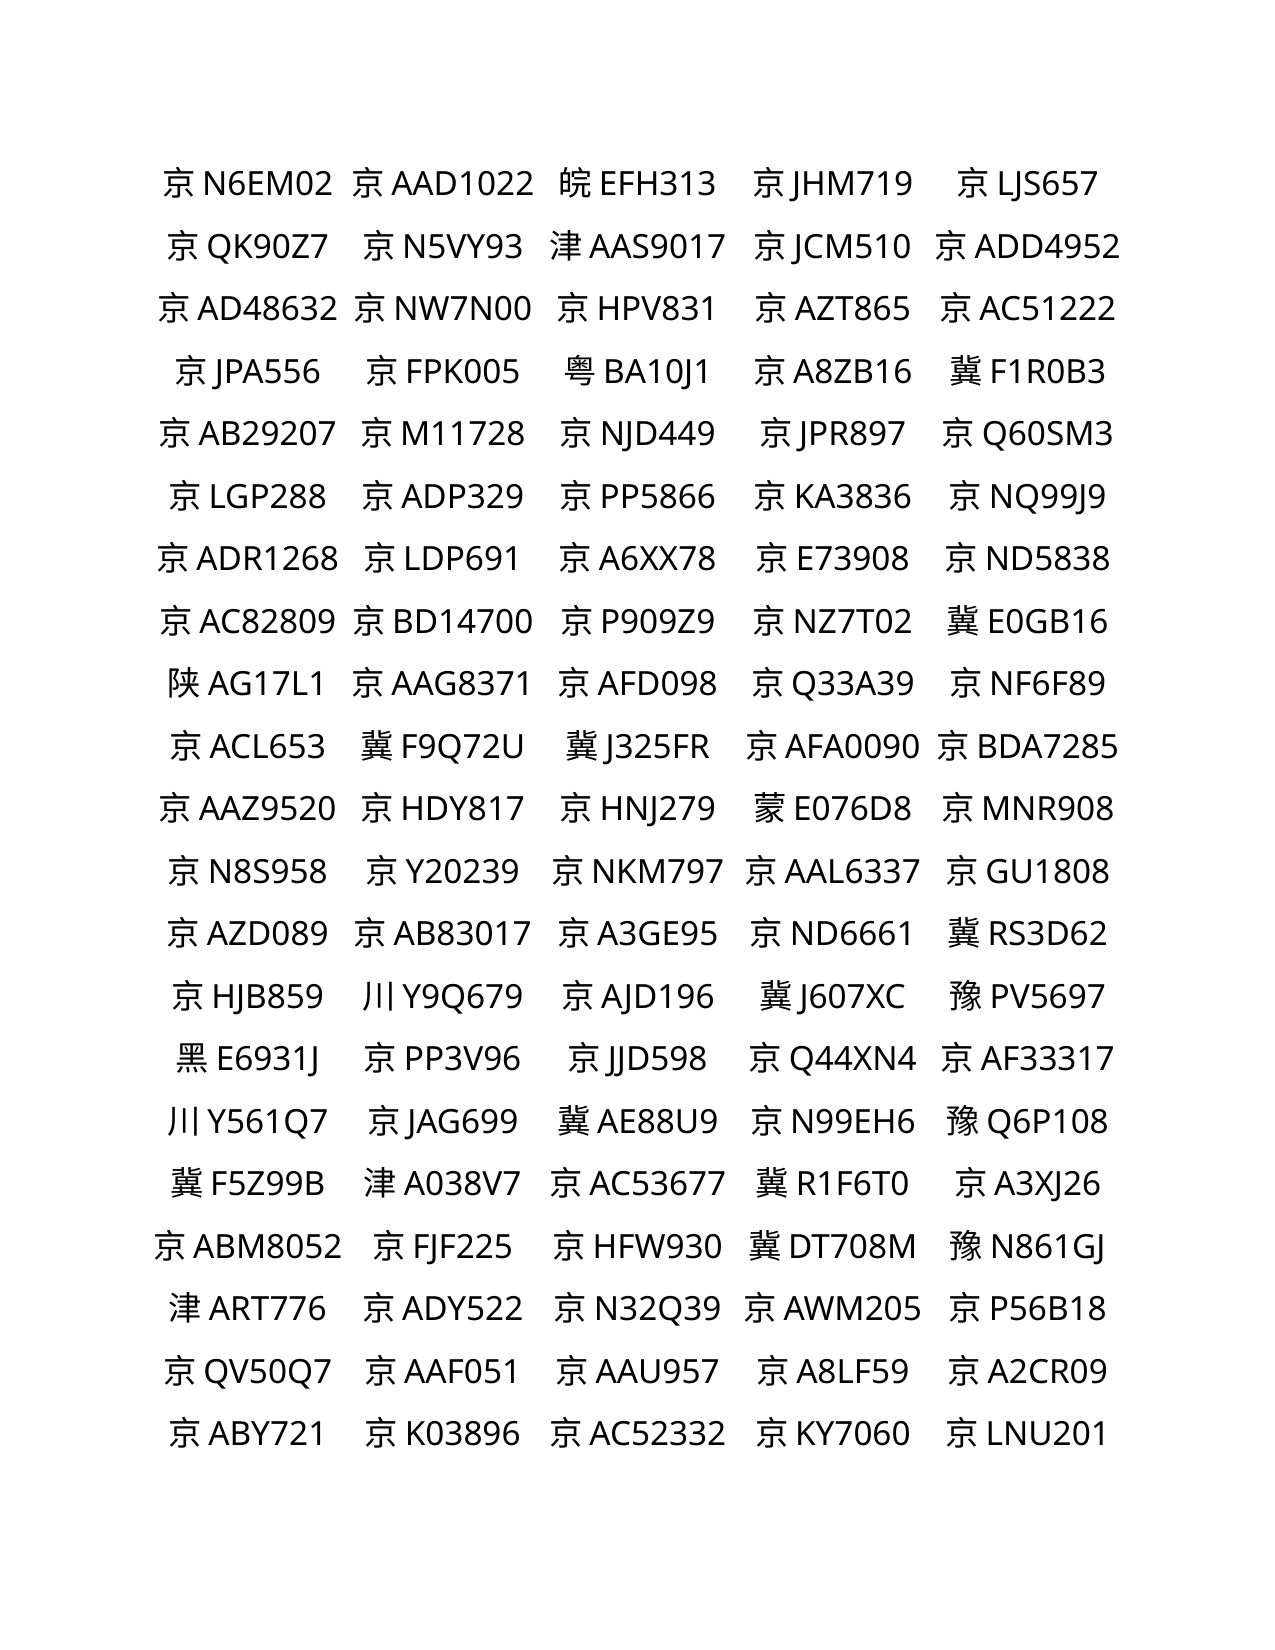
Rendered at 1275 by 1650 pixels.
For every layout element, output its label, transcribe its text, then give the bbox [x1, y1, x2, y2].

table_cell 京AAF051 [345, 1338, 540, 1400]
table_cell 京AWM205 [735, 1275, 930, 1337]
table_cell 京BDA7285 [930, 713, 1125, 775]
table_cell 京NJD449 [540, 400, 735, 462]
table_cell 皖EFH313 [540, 150, 735, 212]
table_cell 粤BA10J1 [540, 338, 735, 400]
table_cell 京A6XX78 [540, 525, 735, 587]
table_cell 津AAS9017 [540, 213, 735, 275]
table_cell 京MNR908 [930, 775, 1125, 837]
table_cell 京HPV831 [540, 275, 735, 337]
table_cell 京AC82809 [150, 588, 345, 650]
table_cell 京AC53677 [540, 1150, 735, 1212]
table_cell 冀AE88U9 [540, 1088, 735, 1150]
table_cell 蒙E076D8 [735, 775, 930, 837]
table_cell 京HJB859 [150, 963, 345, 1025]
table_cell 京AFA0090 [735, 713, 930, 775]
table_cell 京A8LF59 [735, 1338, 930, 1400]
table_cell 冀DT708M [735, 1213, 930, 1275]
table_cell 京AD48632 [150, 275, 345, 337]
table_cell 京PP5866 [540, 463, 735, 525]
table_cell 京AF33317 [930, 1025, 1125, 1087]
table_cell 京Q33A39 [735, 650, 930, 712]
table_cell 京AJD196 [540, 963, 735, 1025]
table_cell 冀F9Q72U [345, 713, 540, 775]
table_cell 京JPR897 [735, 400, 930, 462]
table_cell 津ART776 [150, 1275, 345, 1337]
table_cell 黑E6931J [150, 1025, 345, 1087]
table_cell 京ABY721 [150, 1400, 345, 1462]
table_cell 京LDP691 [345, 525, 540, 587]
table_cell 豫Q6P108 [930, 1088, 1125, 1150]
table_cell 京P56B18 [930, 1275, 1125, 1337]
table_cell 京JAG699 [345, 1088, 540, 1150]
table_cell 京A8ZB16 [735, 338, 930, 400]
table_cell 京NKM797 [540, 838, 735, 900]
table_cell 京N8S958 [150, 838, 345, 900]
table_cell 京JHM719 [735, 150, 930, 212]
table_cell 京N6EM02 [150, 150, 345, 212]
table_cell 京QV50Q7 [150, 1338, 345, 1400]
table_cell 冀RS3D62 [930, 900, 1125, 962]
table_cell 冀F5Z99B [150, 1150, 345, 1212]
table_cell 京NZ7T02 [735, 588, 930, 650]
table_cell 京AAD1022 [345, 150, 540, 212]
table_cell 京HFW930 [540, 1213, 735, 1275]
table_cell 京M11728 [345, 400, 540, 462]
table_cell 京AAG8371 [345, 650, 540, 712]
table_cell 豫PV5697 [930, 963, 1125, 1025]
table_cell 京ADD4952 [930, 213, 1125, 275]
table_cell 京NQ99J9 [930, 463, 1125, 525]
table_cell 京JCM510 [735, 213, 930, 275]
table_cell 京A2CR09 [930, 1338, 1125, 1400]
table_cell 冀F1R0B3 [930, 338, 1125, 400]
table_cell 川Y9Q679 [345, 963, 540, 1025]
table_cell 京JPA556 [150, 338, 345, 400]
table_cell 京AAU957 [540, 1338, 735, 1400]
table_cell 京GU1808 [930, 838, 1125, 900]
table_cell 京QK90Z7 [150, 213, 345, 275]
table_cell 京HDY817 [345, 775, 540, 837]
table_cell 京AZT865 [735, 275, 930, 337]
table_cell 川Y561Q7 [150, 1088, 345, 1150]
table_cell 冀E0GB16 [930, 588, 1125, 650]
table_cell 京ADP329 [345, 463, 540, 525]
table_cell 京ND5838 [930, 525, 1125, 587]
table_cell 京AC51222 [930, 275, 1125, 337]
table_cell 京E73908 [735, 525, 930, 587]
table_cell 京A3XJ26 [930, 1150, 1125, 1212]
table_cell 京N32Q39 [540, 1275, 735, 1337]
table_cell 京PP3V96 [345, 1025, 540, 1087]
table_cell 京N99EH6 [735, 1088, 930, 1150]
table_cell 京AB29207 [150, 400, 345, 462]
table_cell 京AFD098 [540, 650, 735, 712]
table_cell 豫N861GJ [930, 1213, 1125, 1275]
table_cell 京BD14700 [345, 588, 540, 650]
table_cell 京AC52332 [540, 1400, 735, 1462]
table_cell 京Q60SM3 [930, 400, 1125, 462]
table_cell 京P909Z9 [540, 588, 735, 650]
table_cell 京ADR1268 [150, 525, 345, 587]
table_cell 津A038V7 [345, 1150, 540, 1212]
table_cell 京AAZ9520 [150, 775, 345, 837]
table_cell 冀R1F6T0 [735, 1150, 930, 1212]
table_cell 京JJD598 [540, 1025, 735, 1087]
table_cell 京NF6F89 [930, 650, 1125, 712]
table_cell 陕AG17L1 [150, 650, 345, 712]
table_cell 京K03896 [345, 1400, 540, 1462]
table_cell 京AAL6337 [735, 838, 930, 900]
table_cell 京LNU201 [930, 1400, 1125, 1462]
table_cell 京AZD089 [150, 900, 345, 962]
table_cell 京NW7N00 [345, 275, 540, 337]
table_cell 京FJF225 [345, 1213, 540, 1275]
table_cell 京A3GE95 [540, 900, 735, 962]
table_cell 京KA3836 [735, 463, 930, 525]
table_cell 京Y20239 [345, 838, 540, 900]
table_cell 冀J325FR [540, 713, 735, 775]
table_cell 京ACL653 [150, 713, 345, 775]
table_cell 京FPK005 [345, 338, 540, 400]
table_cell 京Q44XN4 [735, 1025, 930, 1087]
table_cell 京N5VY93 [345, 213, 540, 275]
table_cell 京ADY522 [345, 1275, 540, 1337]
table_cell 京ND6661 [735, 900, 930, 962]
table_cell 京LJS657 [930, 150, 1125, 212]
table_cell 京KY7060 [735, 1400, 930, 1462]
table_cell 京HNJ279 [540, 775, 735, 837]
table_cell 京ABM8052 [150, 1213, 345, 1275]
table_cell 冀J607XC [735, 963, 930, 1025]
table_cell 京AB83017 [345, 900, 540, 962]
table_cell 京LGP288 [150, 463, 345, 525]
